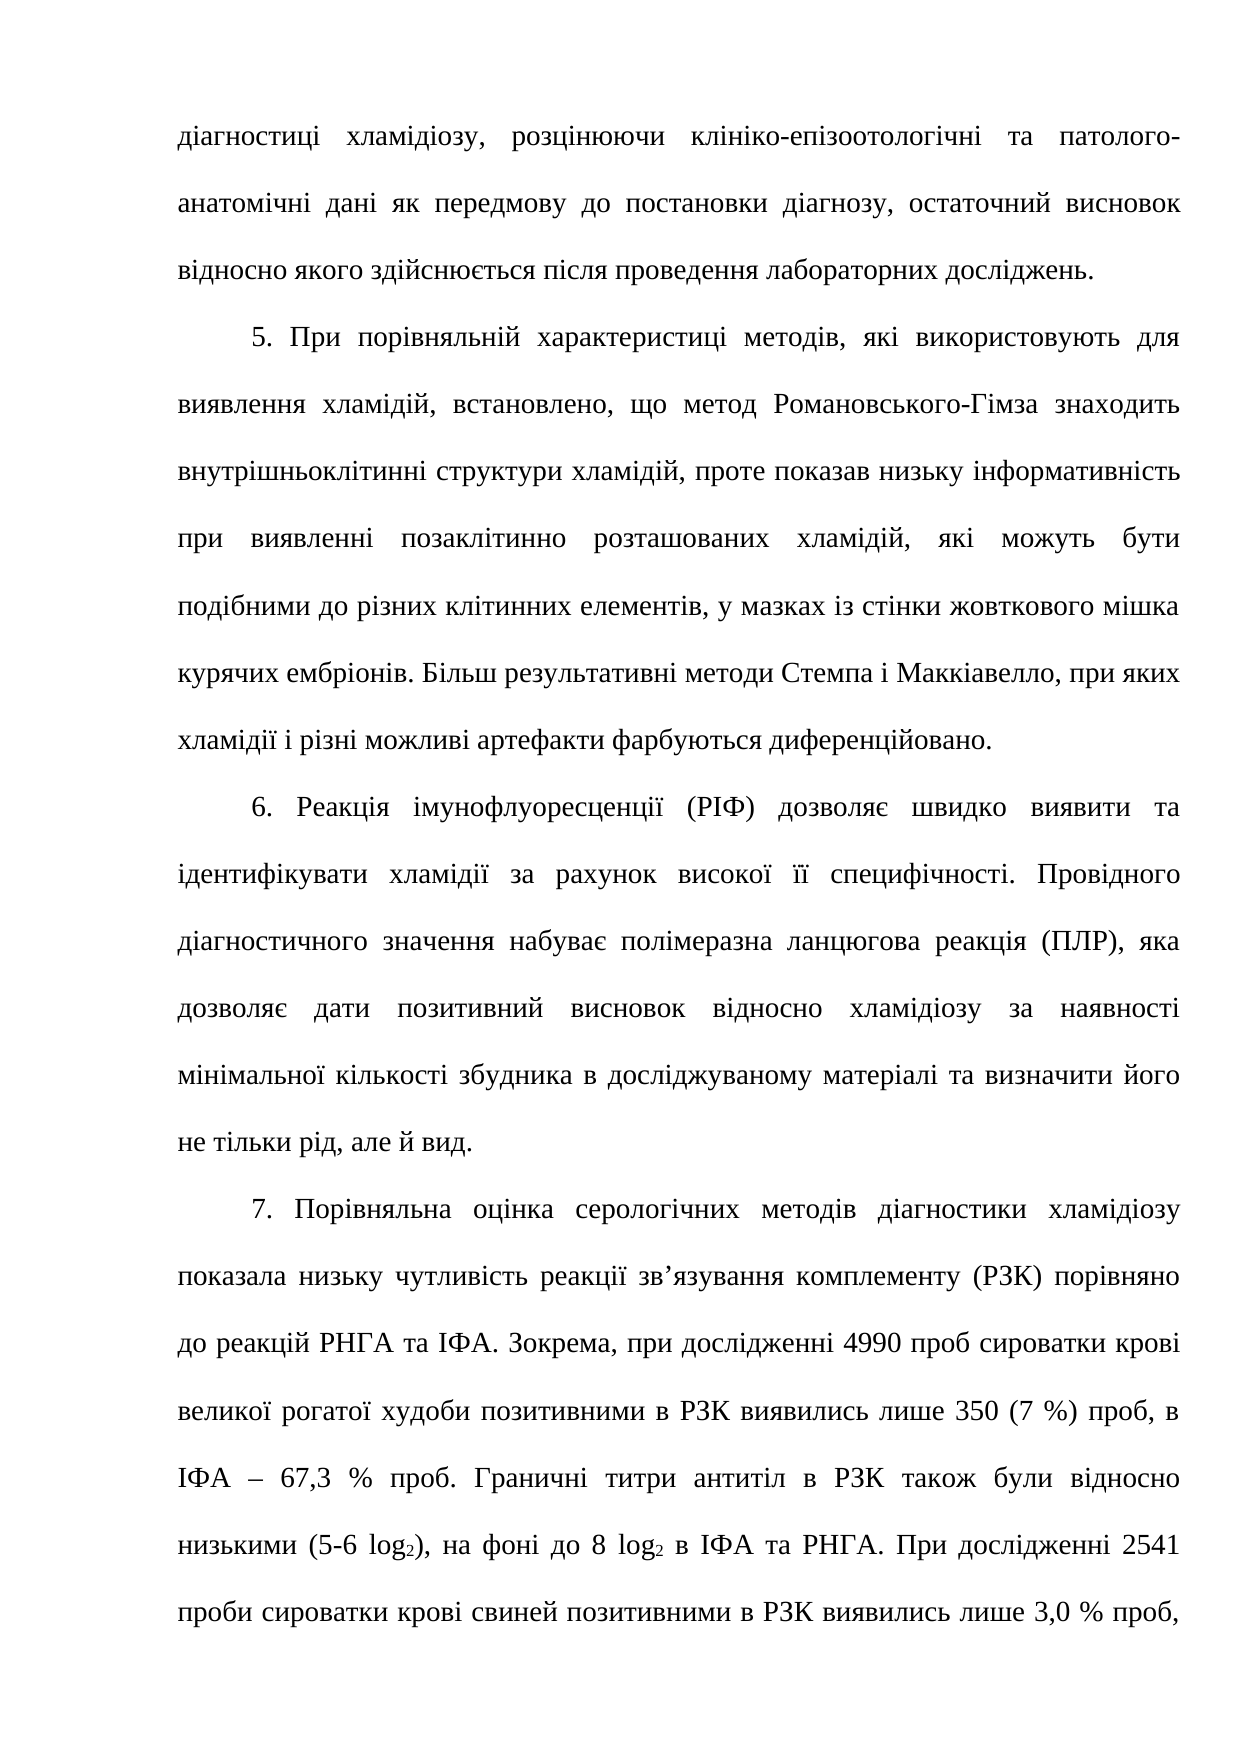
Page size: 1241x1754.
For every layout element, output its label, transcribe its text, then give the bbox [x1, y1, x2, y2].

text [177, 118, 1181, 286]
text 6. Реакція імунофлуоресценції (РІФ) дозволяє швидко виявити та ідентифікувати хламідії за рахунок високої її специфічності. Провідного діагностичного значення набуває полімеразна ланцюгова реакція (ПЛР), яка дозволяє дати позитивний висновок відносно хламідіозу за наявності мінімальної кількості збудника в досліджуваному матеріалі та визначити його не тільки рід, але й вид. [177, 789, 1181, 1158]
text 5. При порівняльній характеристиці методів, які використовують для виявлення хламідій, встановлено, що метод Романовського-Гімза знаходить внутрішньоклітинні структури хламідій, проте показав низьку інформативність при виявленні позаклітинно розташованих хламідій, які можуть бути подібними до різних клітинних елементів, у мазках із стінки жовткового мішка курячих ембріонів. Більш результативні методи Стемпа і Маккіавелло, при яких хламідії і різні можливі артефакти фарбуються диференційовано. [177, 319, 1181, 755]
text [177, 1191, 1181, 1627]
